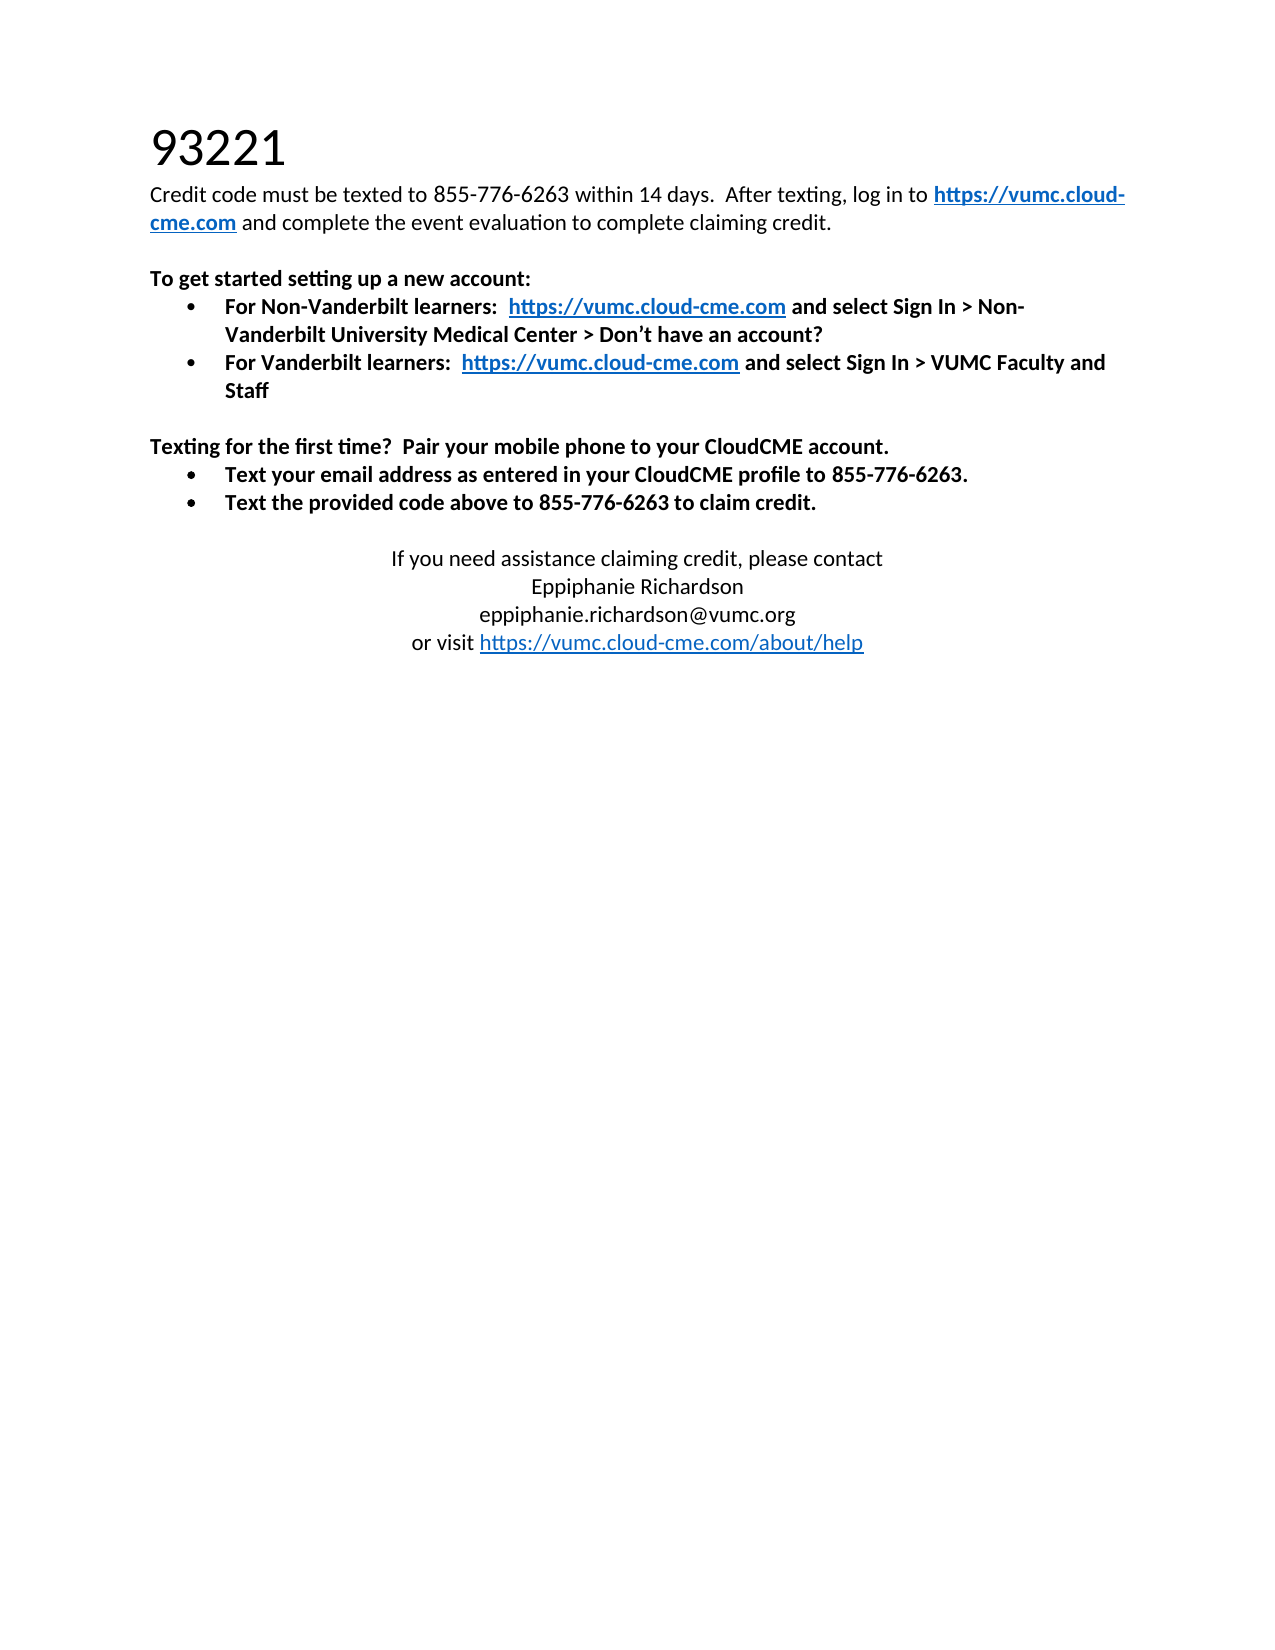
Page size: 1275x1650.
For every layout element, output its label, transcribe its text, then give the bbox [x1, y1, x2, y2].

text 93221 [150, 112, 1125, 179]
text To get started setting up a new account: [150, 264, 1125, 292]
text eppiphanie.richardson@vumc.org [150, 600, 1125, 628]
text or visit https://vumc.cloud-cme.com/about/help [150, 628, 1125, 656]
text Eppiphanie Richardson [150, 572, 1125, 600]
list Text the provided code above to 855-776-6263 to claim credit. [187, 488, 1125, 516]
list For Non-Vanderbilt learners: https://vumc.cloud-cme.com and select Sign In > Non-Vanderbilt University Medical Center > Don’t have an account? [187, 292, 1125, 348]
text Texting for the first time? Pair your mobile phone to your CloudCME account. [150, 432, 1125, 460]
list Text your email address as entered in your CloudCME profile to 855-776-6263. [187, 460, 1125, 488]
text If you need assistance claiming credit, please contact [150, 544, 1125, 572]
list For Vanderbilt learners: https://vumc.cloud-cme.com and select Sign In > VUMC Faculty and Staff [187, 348, 1125, 404]
text Credit code must be texted to 855-776-6263 within 14 days. After texting, log in to https://vumc.cloud-cme.com and complete the event evaluation to complete claiming credit. [150, 179, 1125, 236]
